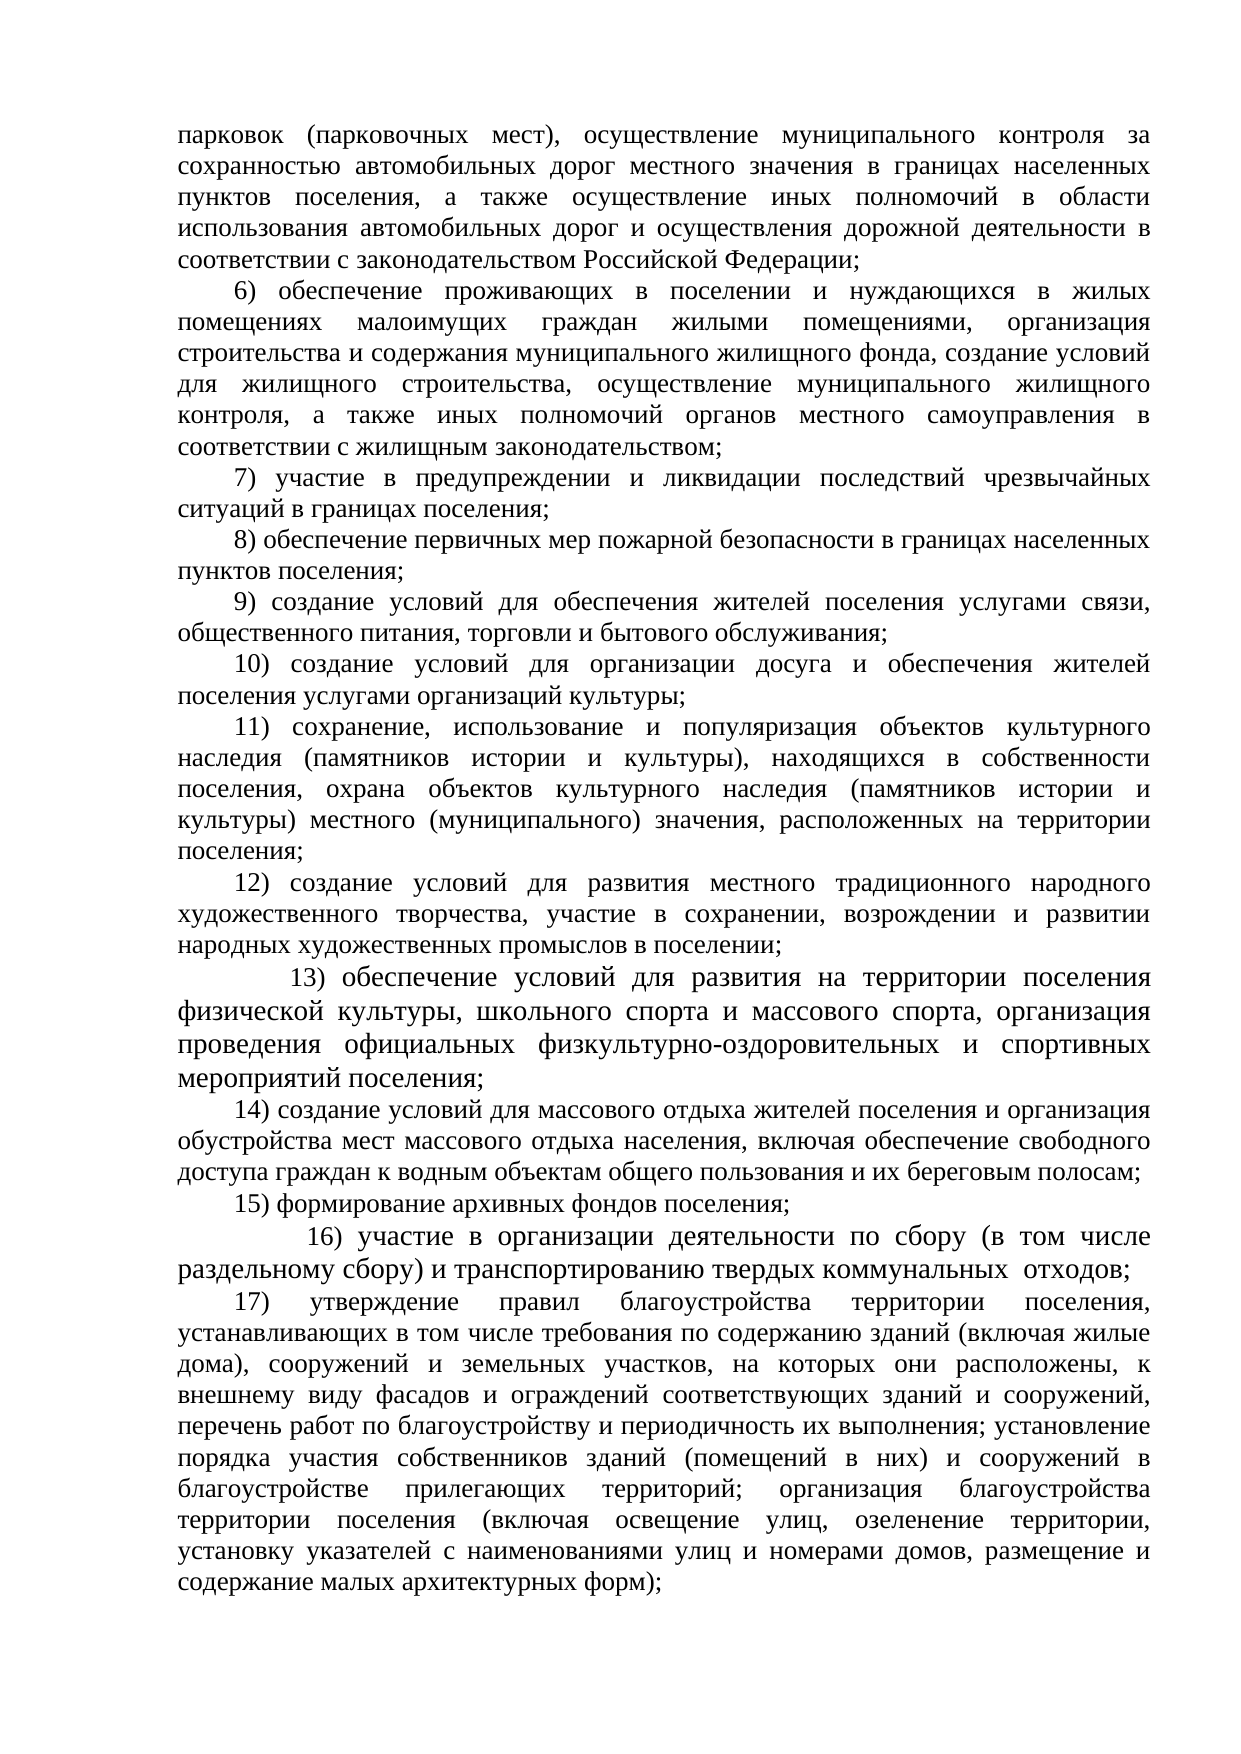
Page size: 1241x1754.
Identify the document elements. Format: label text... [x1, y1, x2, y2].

text 8) обеспечение первичных мер пожарной безопасности в границах населенных пунктов поселения; [177, 523, 1152, 585]
text 7) участие в предупреждении и ликвидации последствий чрезвычайных ситуаций в границах поселения; [177, 461, 1152, 523]
text 15) формирование архивных фондов поселения; [177, 1187, 1152, 1218]
text 16) участие в организации деятельности по сбору (в том числе раздельному сбору) и транспортированию твердых коммунальных отходов; [177, 1218, 1152, 1285]
text 14) создание условий для массового отдыха жителей поселения и организация обустройства мест массового отдыха населения, включая обеспечение свободного доступа граждан к водным объектам общего пользования и их береговым полосам; [177, 1093, 1152, 1187]
text 13) обеспечение условий для развития на территории поселения физической культуры, школьного спорта и массового спорта, организация проведения официальных физкультурно-оздоровительных и спортивных мероприятий поселения; [177, 959, 1152, 1093]
text 10) создание условий для организации досуга и обеспечения жителей поселения услугами организаций культуры; [177, 648, 1152, 710]
text 12) создание условий для развития местного традиционного народного художественного творчества, участие в сохранении, возрождении и развитии народных художественных промыслов в поселении; [177, 866, 1152, 959]
text 6) обеспечение проживающих в поселении и нуждающихся в жилых помещениях малоимущих граждан жилыми помещениями, организация строительства и содержания муниципального жилищного фонда, создание условий для жилищного строительства, осуществление муниципального жилищного контроля, а также иных полномочий органов местного самоуправления в соответствии с жилищным законодательством; [177, 274, 1152, 461]
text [177, 118, 1152, 274]
text 9) создание условий для обеспечения жителей поселения услугами связи, общественного питания, торговли и бытового обслуживания; [177, 585, 1152, 648]
text 11) сохранение, использование и популяризация объектов культурного наследия (памятников истории и культуры), находящихся в собственности поселения, охрана объектов культурного наследия (памятников истории и культуры) местного (муниципального) значения, расположенных на территории поселения; [177, 710, 1152, 866]
text 17) утверждение правил благоустройства территории поселения, устанавливающих в том числе требования по содержанию зданий (включая жилые дома), сооружений и земельных участков, на которых они расположены, к внешнему виду фасадов и ограждений соответствующих зданий и сооружений, перечень работ по благоустройству и периодичность их выполнения; установление порядка участия собственников зданий (помещений в них) и сооружений в благоустройстве прилегающих территорий; организация благоустройства территории поселения (включая освещение улиц, озеленение территории, установку указателей с наименованиями улиц и номерами домов, размещение и содержание малых архитектурных форм); [177, 1285, 1152, 1596]
